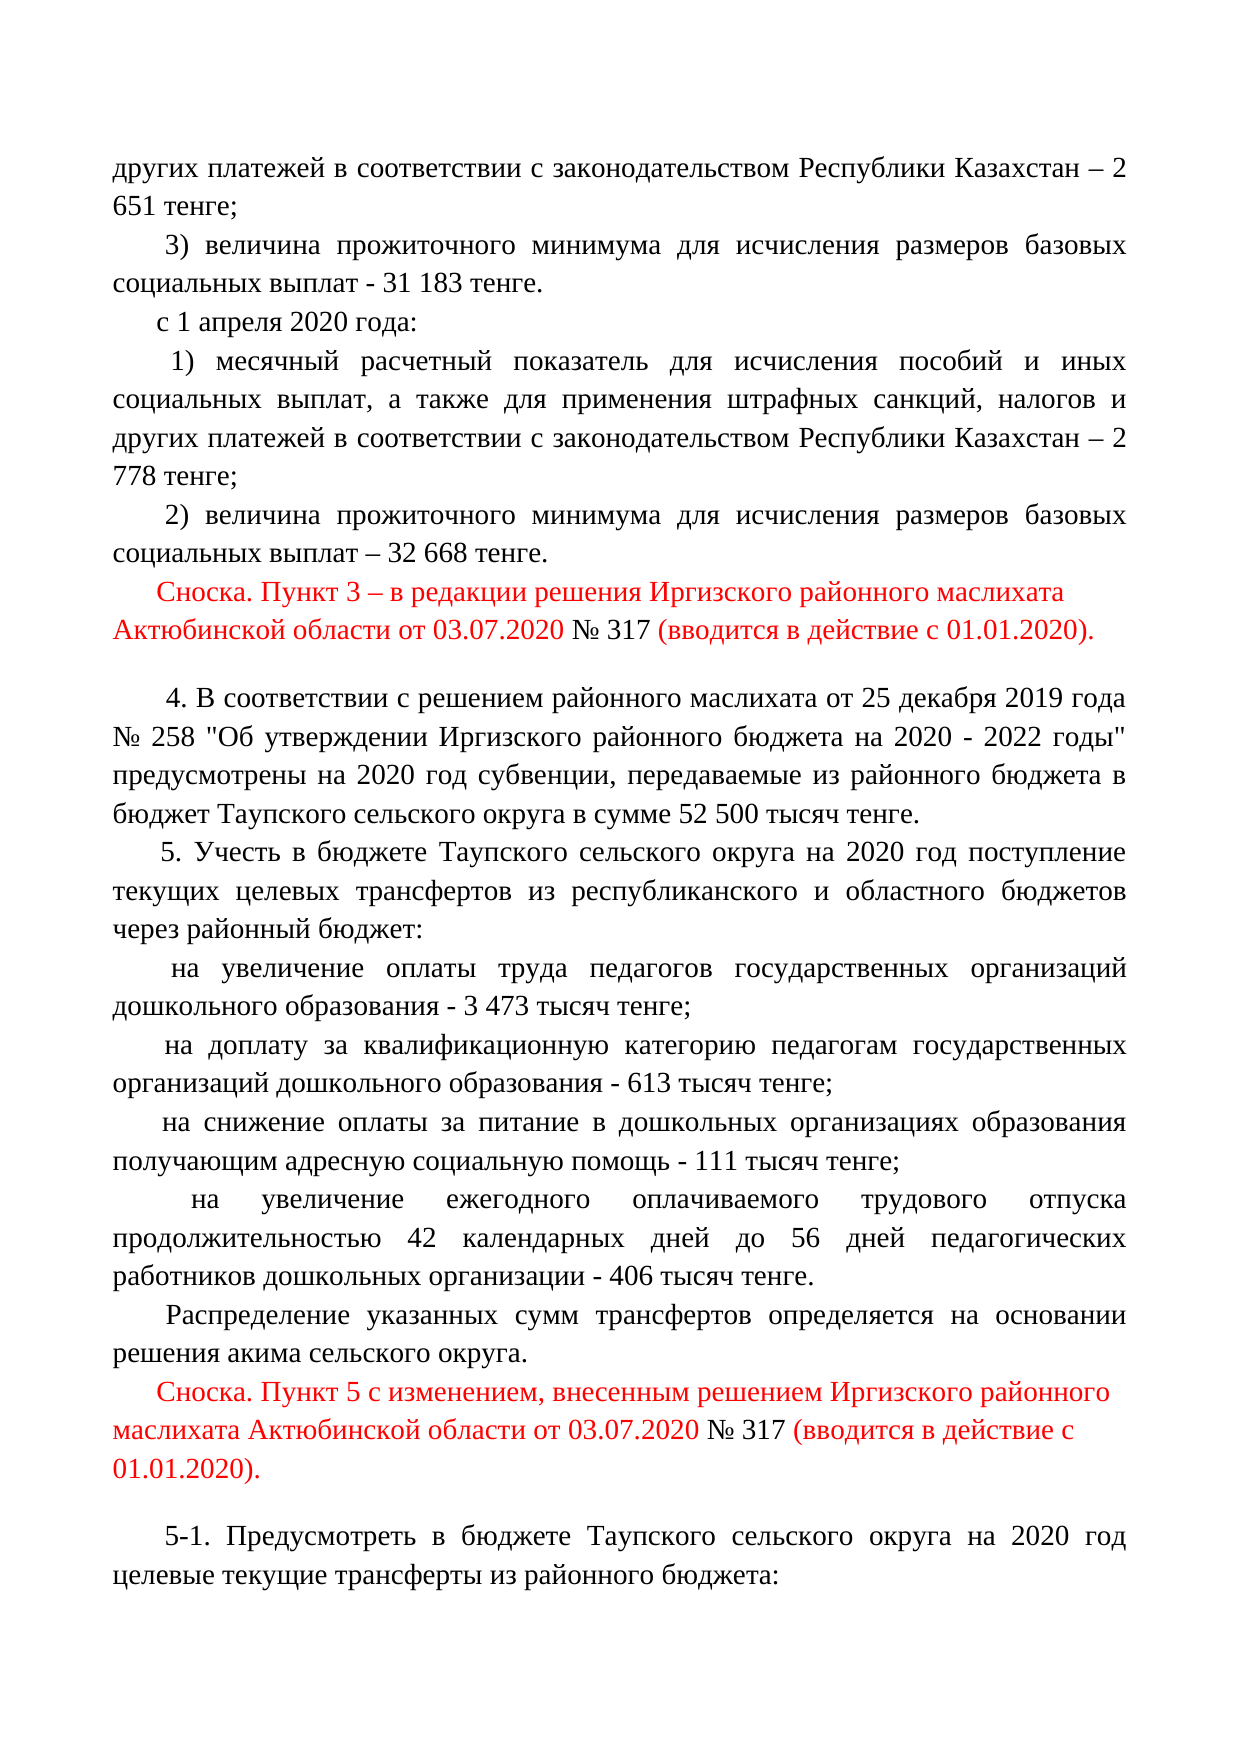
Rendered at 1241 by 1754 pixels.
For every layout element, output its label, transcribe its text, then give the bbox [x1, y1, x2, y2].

text Сноска. Пункт 5 с изменением, внесенным решением Иргизского районного маслихата Актюбинской области от 03.07.2020 № 317 (вводится в действие с 01.01.2020). [112, 1374, 1128, 1515]
text на доплату за квалификационную категорию педагогам государственных организаций дошкольного образования - 613 тысяч тенге; [112, 1027, 1128, 1099]
text 5-1. Предусмотреть в бюджете Таупского сельского округа на 2020 год целевые текущие трансферты из районного бюджета: [112, 1518, 1128, 1591]
text 2) величина прожиточного минимума для исчисления размеров базовых социальных выплат – 32 668 тенге. [112, 497, 1128, 569]
text Распределение указанных сумм трансфертов определяется на основании решения акима сельского округа. [112, 1297, 1128, 1369]
text на увеличение оплаты труда педагогов государственных организаций дошкольного образования - 3 473 тысяч тенге; [112, 950, 1128, 1022]
text на снижение оплаты за питание в дошкольных организациях образования получающим адресную социальную помощь - 111 тысяч тенге; [112, 1104, 1128, 1176]
text с 1 апреля 2020 года: [112, 304, 1128, 338]
text 1) месячный расчетный показатель для исчисления пособий и иных социальных выплат, а также для применения штрафных санкций, налогов и других платежей в соответствии с законодательством Республики Казахстан – 2 778 тенге; [112, 343, 1128, 492]
text на увеличение ежегодного оплачиваемого трудового отпуска продолжительностью 42 календарных дней до 56 дней педагогических работников дошкольных организации - 406 тысяч тенге. [112, 1181, 1128, 1292]
text Сноска. Пункт 3 – в редакции решения Иргизского районного маслихата Актюбинской области от 03.07.2020 № 317 (вводится в действие с 01.01.2020). [112, 574, 1128, 676]
text 4. В соответствии с решением районного маслихата от 25 декабря 2019 года № 258 "Об утверждении Иргизского районного бюджета на 2020 - 2022 годы" предусмотрены на 2020 год субвенции, передаваемые из районного бюджета в бюджет Таупского сельского округа в сумме 52 500 тысяч тенге. [112, 680, 1128, 829]
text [112, 150, 1128, 222]
text 3) величина прожиточного минимума для исчисления размеров базовых социальных выплат - 31 183 тенге. [112, 227, 1128, 299]
text 5. Учесть в бюджете Таупского сельского округа на 2020 год поступление текущих целевых трансфертов из республиканского и областного бюджетов через районный бюджет: [112, 834, 1128, 945]
